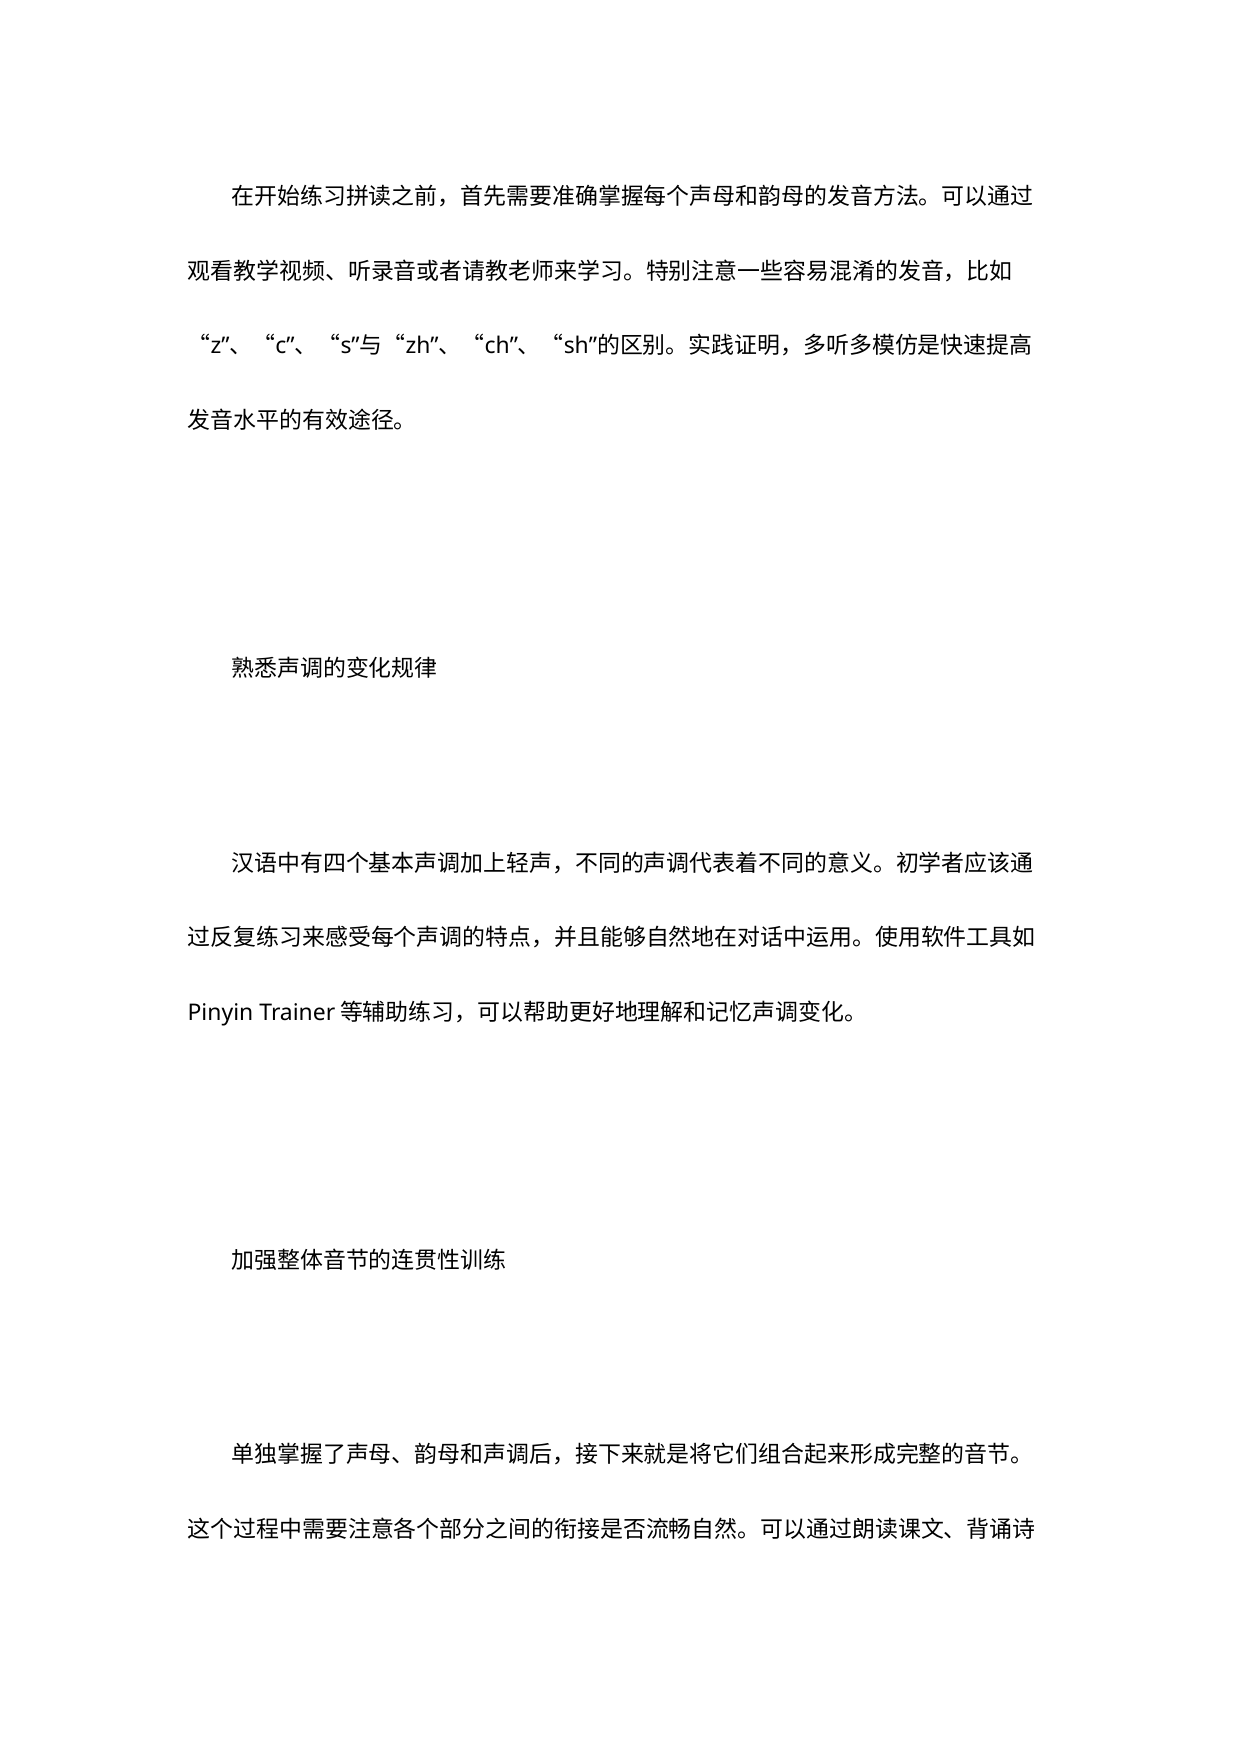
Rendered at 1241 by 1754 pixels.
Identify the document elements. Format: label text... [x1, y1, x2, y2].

text 加强整体音节的连贯性训练 [187, 1226, 1053, 1291]
text 在开始练习拼读之前，首先需要准确掌握每个声母和韵母的发音方法。可以通过观看教学视频、听录音或者请教老师来学习。特别注意一些容易混淆的发音，比如“z”、“c”、“s”与“zh”、“ch”、“sh”的区别。实践证明，多听多模仿是快速提高发音水平的有效途径。 [187, 162, 1053, 451]
text 熟悉声调的变化规律 [187, 634, 1053, 699]
text 汉语中有四个基本声调加上轻声，不同的声调代表着不同的意义。初学者应该通过反复练习来感受每个声调的特点，并且能够自然地在对话中运用。使用软件工具如Pinyin Trainer等辅助练习，可以帮助更好地理解和记忆声调变化。 [187, 828, 1053, 1043]
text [187, 1421, 1053, 1560]
